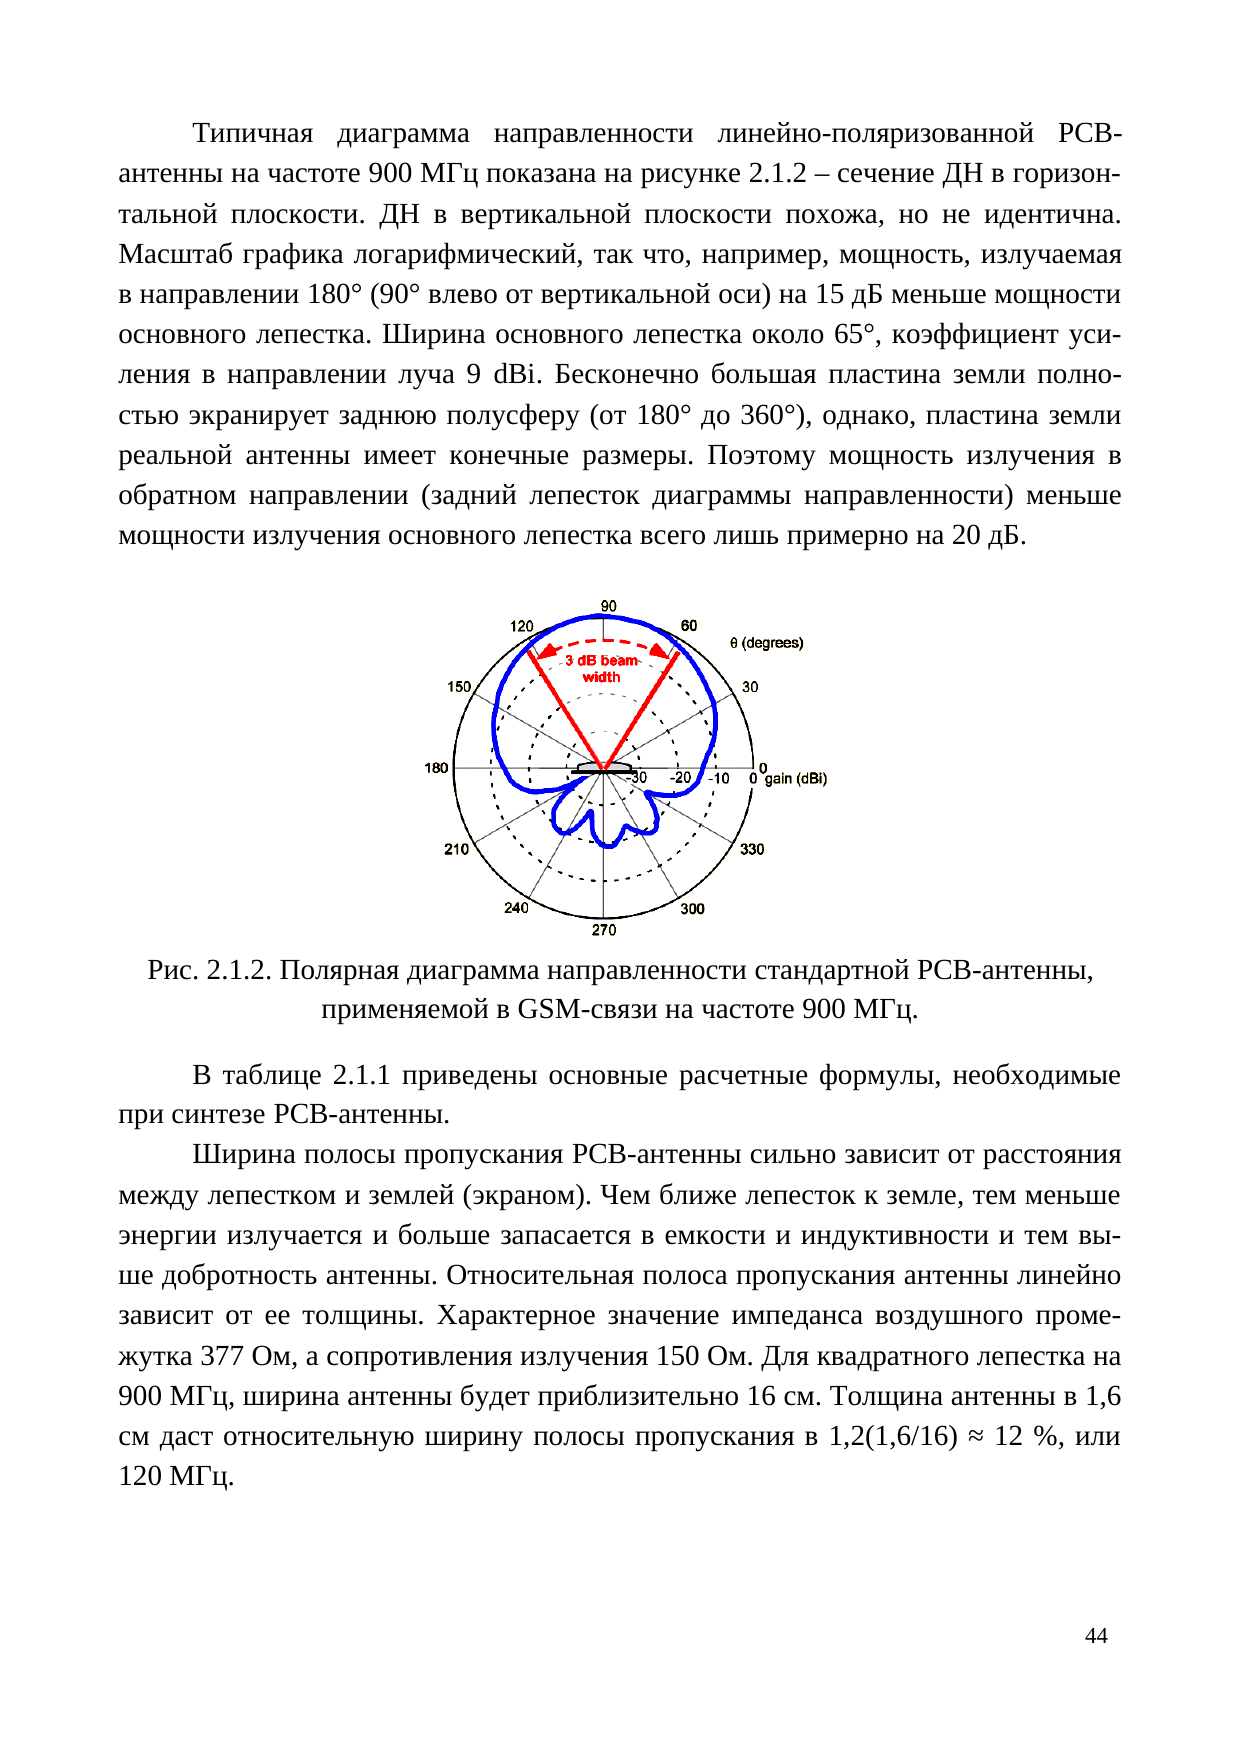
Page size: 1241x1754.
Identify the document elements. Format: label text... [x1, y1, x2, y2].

picture [425, 600, 827, 936]
text Типичная диаграмма направленности линейно-поляризованной PCB- антенны на частоте 900 МГц показана на рисунке 2.1.2 – сечение ДН в горизон- тальной плоскости. ДН в вертикальной плоскости похожа, но не идентична. Масштаб графика логарифмический, так что, например, мощность, излучаемая в направлении 180° (90° влево от вертикальной оси) на 15 дБ меньше мощности основного лепестка. Ширина основного лепестка около 65°, коэффициент уси- ления в направлении луча 9 dBi. Бесконечно большая пластина земли полно- стью экранирует заднюю полусферу (от 180° до 360°), однако, пластина земли реальной антенны имеет конечные размеры. Поэтому мощность излучения в обратном направлении (задний лепесток диаграммы направленности) меньше мощности излучения основного лепестка всего лишь примерно на 20 дБ. [118, 115, 1123, 551]
text Ширина полосы пропускания PCB-антенны сильно зависит от расстояния между лепестком и землей (экраном). Чем ближе лепесток к земле, тем меньше энергии излучается и больше запасается в емкости и индуктивности и тем вы- ше добротность антенны. Относительная полоса пропускания антенны линейно зависит от ее толщины. Характерное значение импеданса воздушного проме- жутка 377 Ом, а сопротивления излучения 150 Ом. Для квадратного лепестка на 900 МГц, ширина антенны будет приблизительно 16 см. Толщина антенны в 1,6 см даст относительную ширину полосы пропускания в 1,2(1,6/16) ≈ 12 %, или 120 МГц. [118, 1137, 1122, 1492]
text В таблице 2.1.1 приведены основные расчетные формулы, необходимые при синтезе PCB-антенны. [118, 1057, 1122, 1130]
